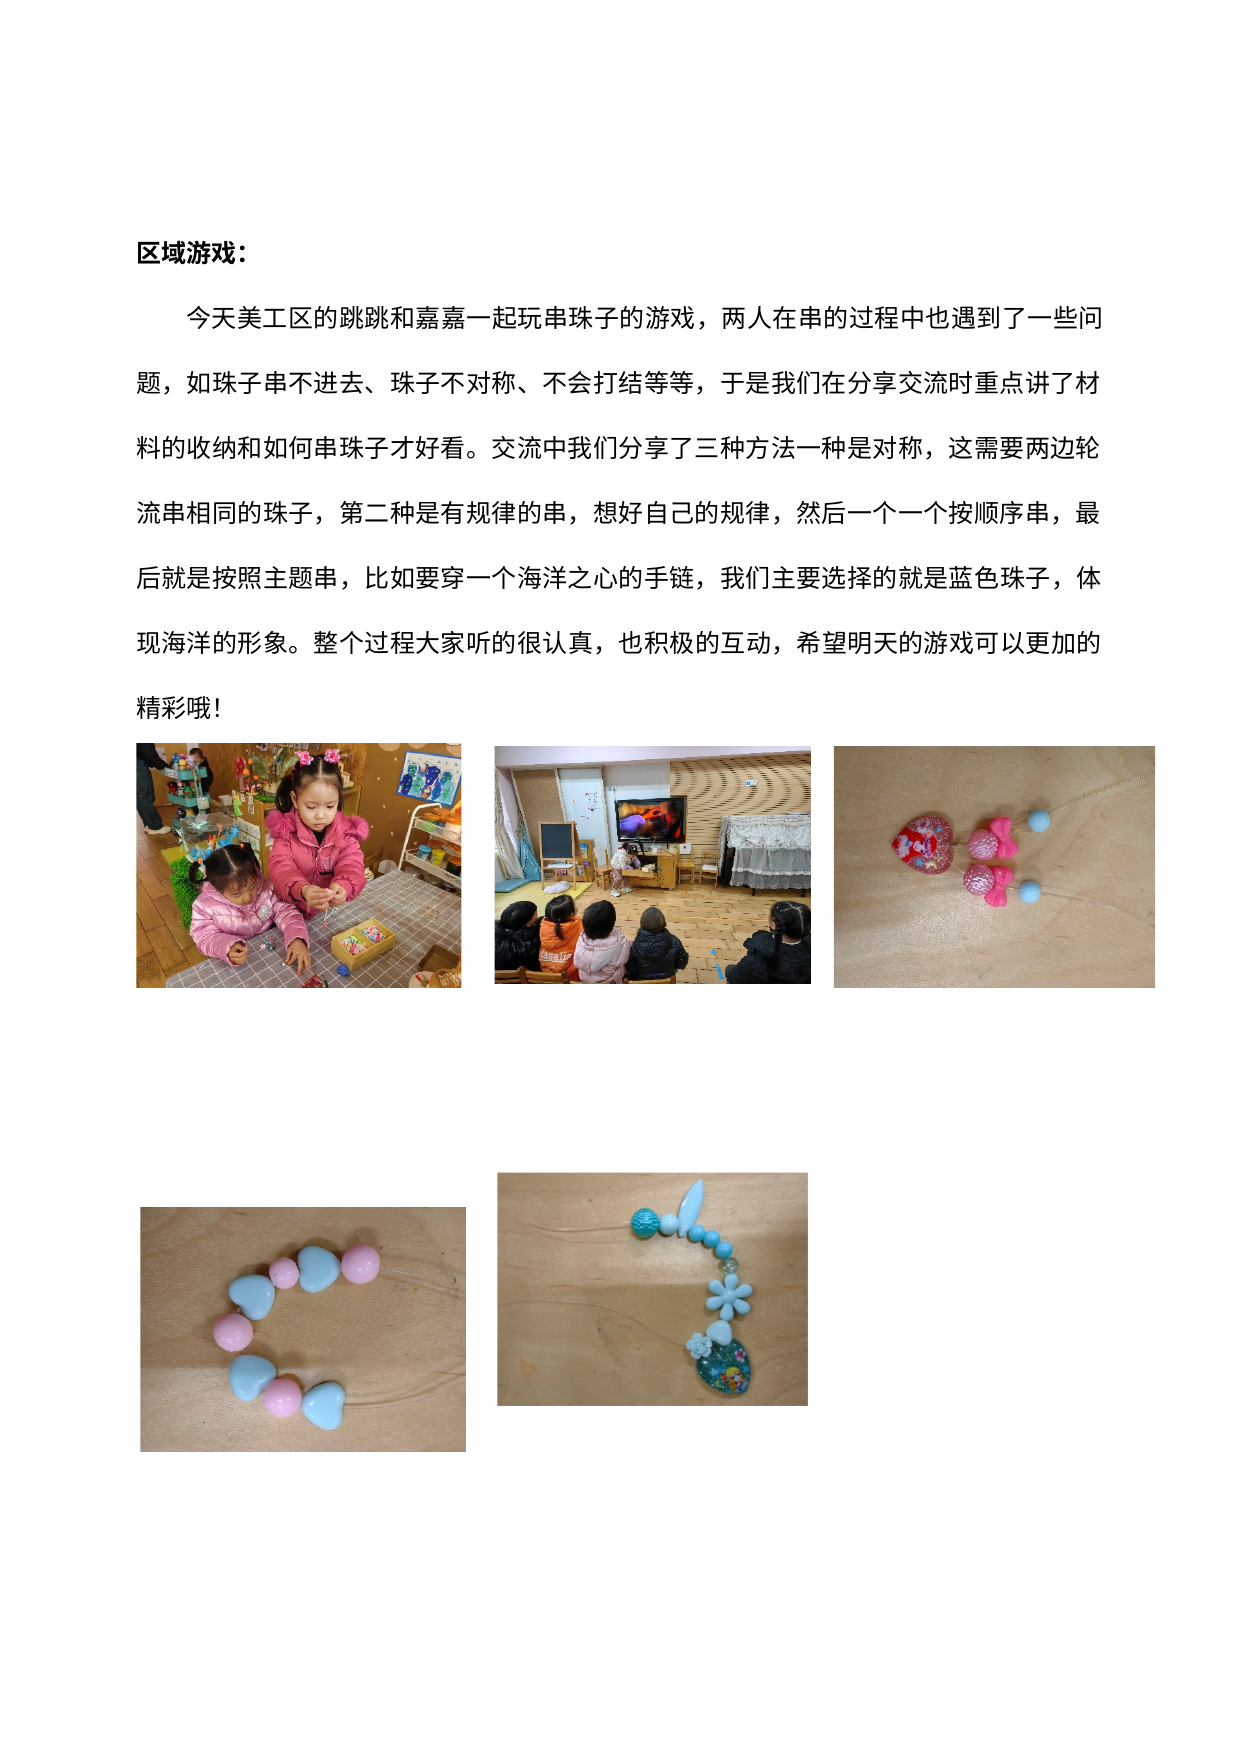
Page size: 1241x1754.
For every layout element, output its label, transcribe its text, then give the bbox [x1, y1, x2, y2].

picture [498, 1173, 807, 1406]
text 区域游戏： [136, 219, 1104, 284]
picture [136, 743, 462, 988]
picture [494, 746, 811, 984]
picture [833, 746, 1156, 988]
picture [140, 1207, 466, 1452]
text 今天美工区的跳跳和嘉嘉一起玩串珠子的游戏，两人在串的过程中也遇到了一些问题，如珠子串不进去、珠子不对称、不会打结等等，于是我们在分享交流时重点讲了材料的收纳和如何串珠子才好看。交流中我们分享了三种方法一种是对称，这需要两边轮流串相同的珠子，第二种是有规律的串，想好自己的规律，然后一个一个按顺序串，最后就是按照主题串，比如要穿一个海洋之心的手链，我们主要选择的就是蓝色珠子，体现海洋的形象。整个过程大家听的很认真，也积极的互动，希望明天的游戏可以更加的精彩哦！ [136, 284, 1104, 739]
